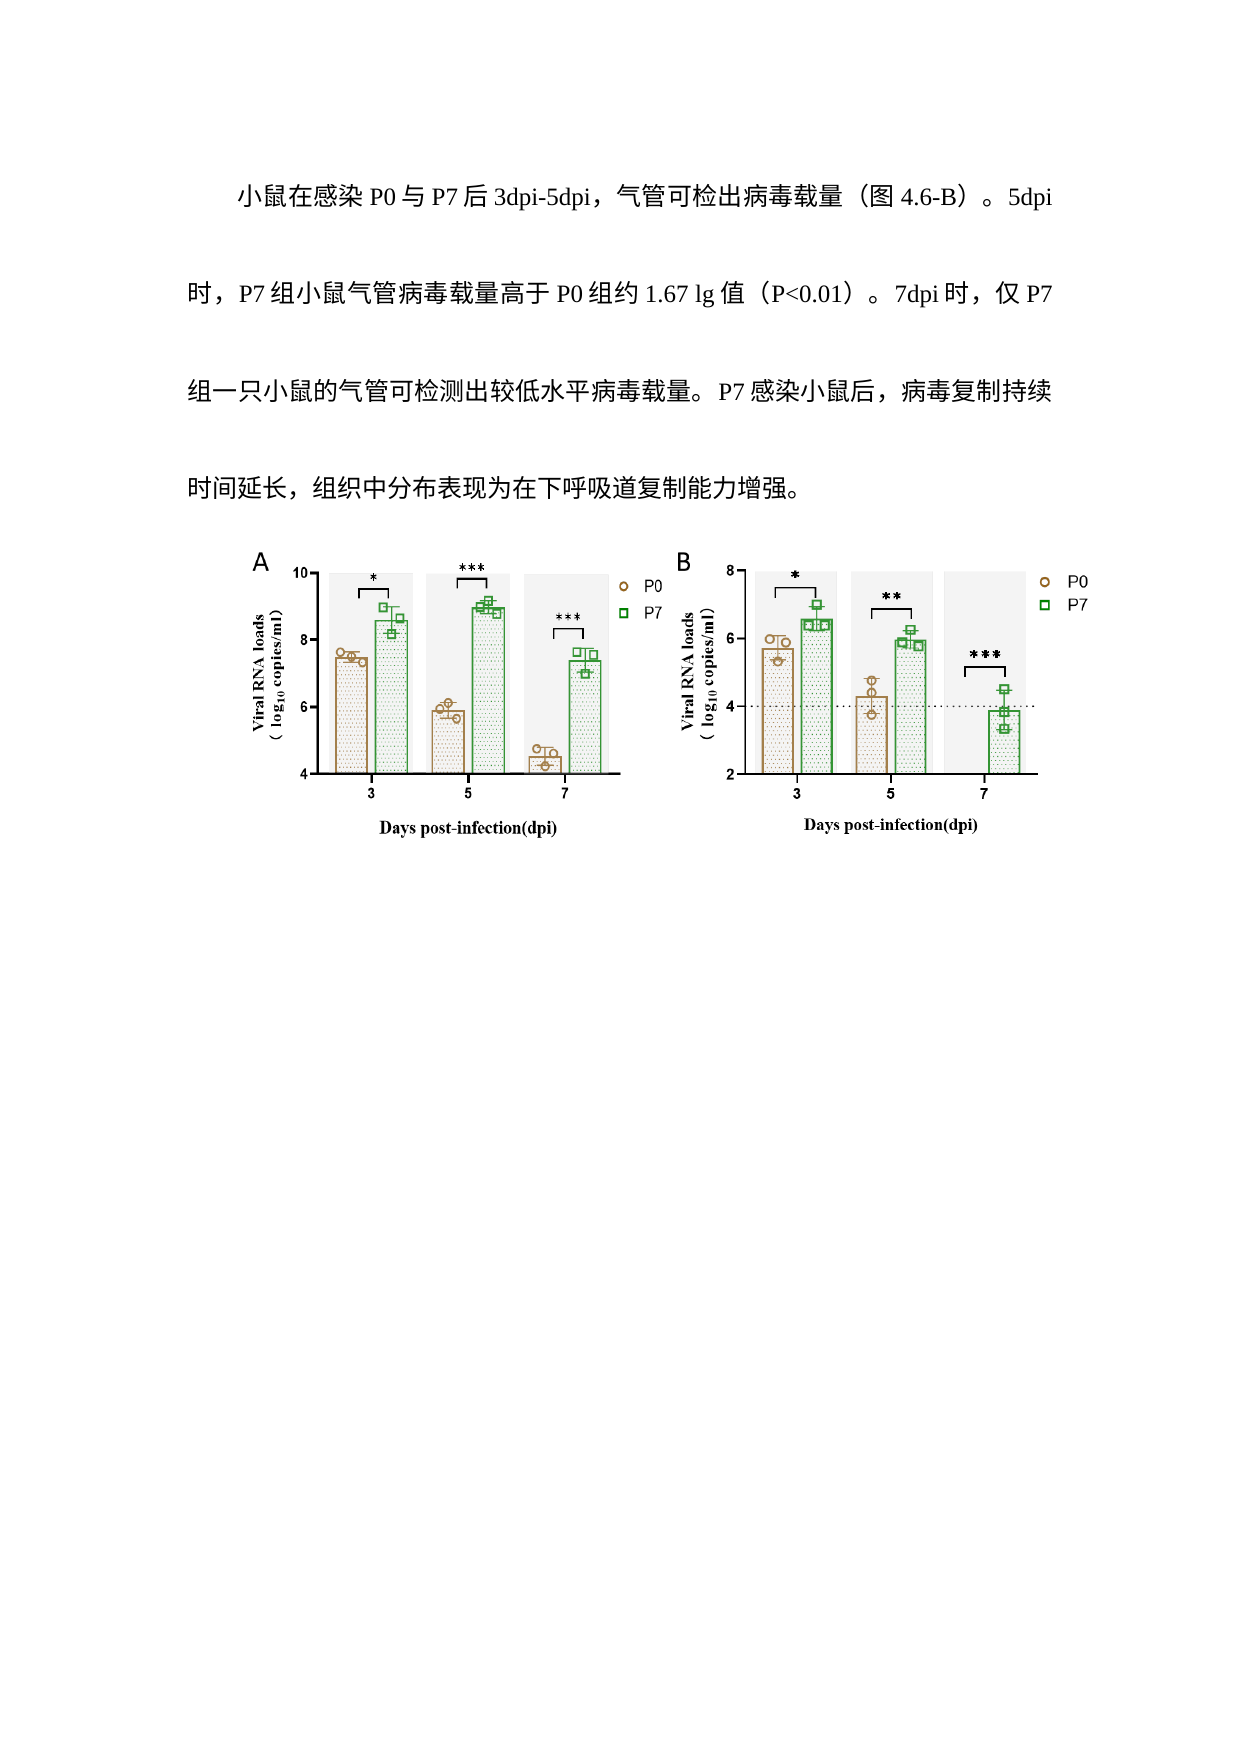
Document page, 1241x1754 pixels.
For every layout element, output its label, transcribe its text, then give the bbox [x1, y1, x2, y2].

picture [237, 537, 1103, 853]
text 小鼠在感染P0与P7后3dpi-5dpi，气管可检出病毒载量（图4.6-B）。5dpi时，P7组小鼠气管病毒载量高于P0组约1.67 lg值（P<0.01）。7dpi时，仅P7组一只小鼠的气管可检测出较低水平病毒载量。P7感染小鼠后，病毒复制持续时间延长，组织中分布表现为在下呼吸道复制能力增强。 [187, 162, 1053, 519]
